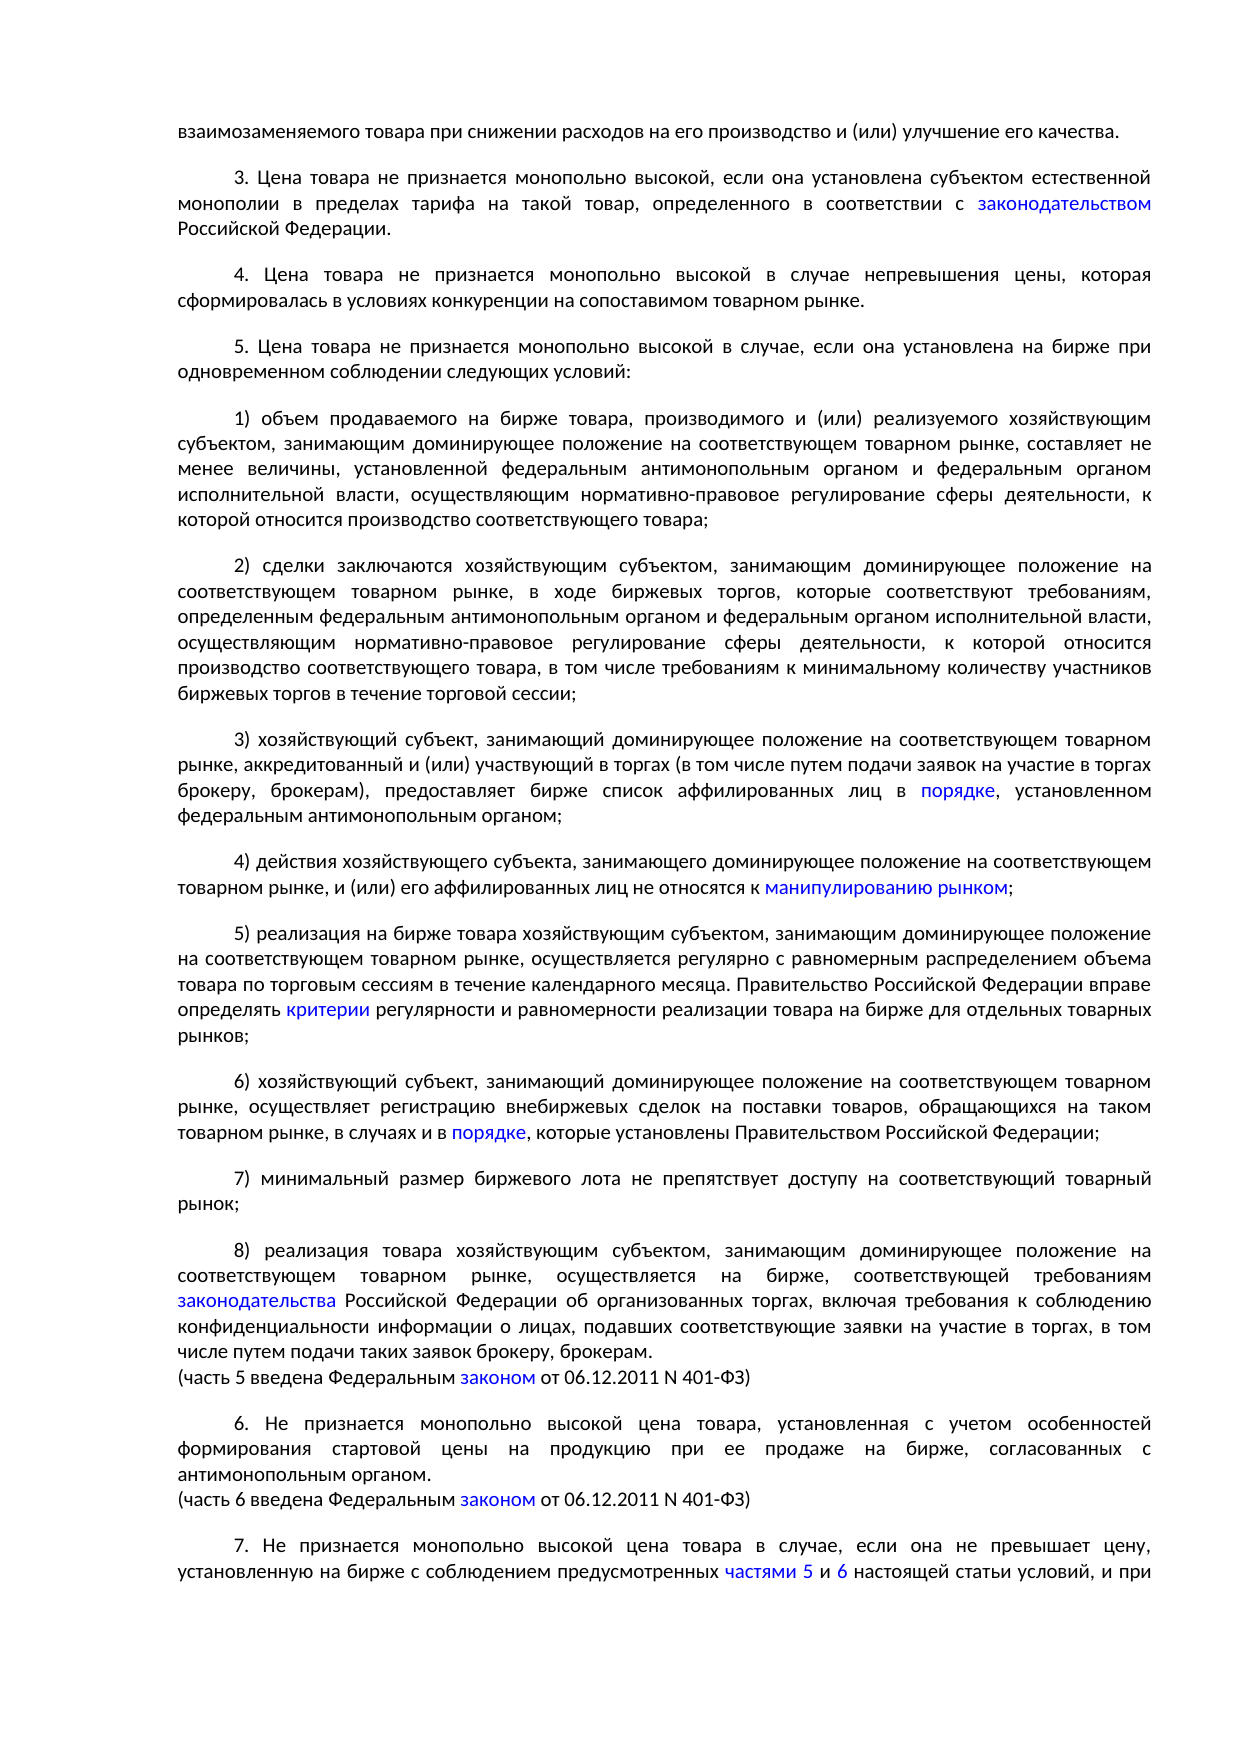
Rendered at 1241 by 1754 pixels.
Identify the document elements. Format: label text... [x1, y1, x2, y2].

text 5. Цена товара не признается монопольно высокой в случае, если она установлена на бирже при одновременном соблюдении следующих условий: [177, 333, 1152, 384]
text (часть 5 введена Федеральным законом от 06.12.2011 N 401-ФЗ) [177, 1364, 1152, 1389]
text 6) хозяйствующий субъект, занимающий доминирующее положение на соответствующем товарном рынке, осуществляет регистрацию внебиржевых сделок на поставки товаров, обращающихся на таком товарном рынке, в случаях и в порядке, которые установлены Правительством Российской Федерации; [177, 1068, 1152, 1144]
text 2) сделки заключаются хозяйствующим субъектом, занимающим доминирующее положение на соответствующем товарном рынке, в ходе биржевых торгов, которые соответствуют требованиям, определенным федеральным антимонопольным органом и федеральным органом исполнительной власти, осуществляющим нормативно-правовое регулирование сферы деятельности, к которой относится производство соответствующего товара, в том числе требованиям к минимальному количеству участников биржевых торгов в течение торговой сессии; [177, 553, 1152, 705]
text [177, 118, 1152, 143]
text 1) объем продаваемого на бирже товара, производимого и (или) реализуемого хозяйствующим субъектом, занимающим доминирующее положение на соответствующем товарном рынке, составляет не менее величины, установленной федеральным антимонопольным органом и федеральным органом исполнительной власти, осуществляющим нормативно-правовое регулирование сферы деятельности, к которой относится производство соответствующего товара; [177, 405, 1152, 532]
text 8) реализация товара хозяйствующим субъектом, занимающим доминирующее положение на соответствующем товарном рынке, осуществляется на бирже, соответствующей требованиям законодательства Российской Федерации об организованных торгах, включая требования к соблюдению конфиденциальности информации о лицах, подавших соответствующие заявки на участие в торгах, в том числе путем подачи таких заявок брокеру, брокерам. [177, 1237, 1152, 1364]
text 3. Цена товара не признается монопольно высокой, если она установлена субъектом естественной монополии в пределах тарифа на такой товар, определенного в соответствии с законодательством Российской Федерации. [177, 164, 1152, 241]
text 6. Не признается монопольно высокой цена товара, установленная с учетом особенностей формирования стартовой цены на продукцию при ее продаже на бирже, согласованных с антимонопольным органом. [177, 1410, 1152, 1486]
text 5) реализация на бирже товара хозяйствующим субъектом, занимающим доминирующее положение на соответствующем товарном рынке, осуществляется регулярно с равномерным распределением объема товара по торговым сессиям в течение календарного месяца. Правительство Российской Федерации вправе определять критерии регулярности и равномерности реализации товара на бирже для отдельных товарных рынков; [177, 920, 1152, 1047]
text (часть 6 введена Федеральным законом от 06.12.2011 N 401-ФЗ) [177, 1486, 1152, 1512]
text 4) действия хозяйствующего субъекта, занимающего доминирующее положение на соответствующем товарном рынке, и (или) его аффилированных лиц не относятся к манипулированию рынком; [177, 848, 1152, 899]
text 7) минимальный размер биржевого лота не препятствует доступу на соответствующий товарный рынок; [177, 1165, 1152, 1216]
text 3) хозяйствующий субъект, занимающий доминирующее положение на соответствующем товарном рынке, аккредитованный и (или) участвующий в торгах (в том числе путем подачи заявок на участие в торгах брокеру, брокерам), предоставляет бирже список аффилированных лиц в порядке, установленном федеральным антимонопольным органом; [177, 726, 1152, 828]
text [177, 1533, 1152, 1583]
text 4. Цена товара не признается монопольно высокой в случае непревышения цены, которая сформировалась в условиях конкуренции на сопоставимом товарном рынке. [177, 261, 1152, 312]
